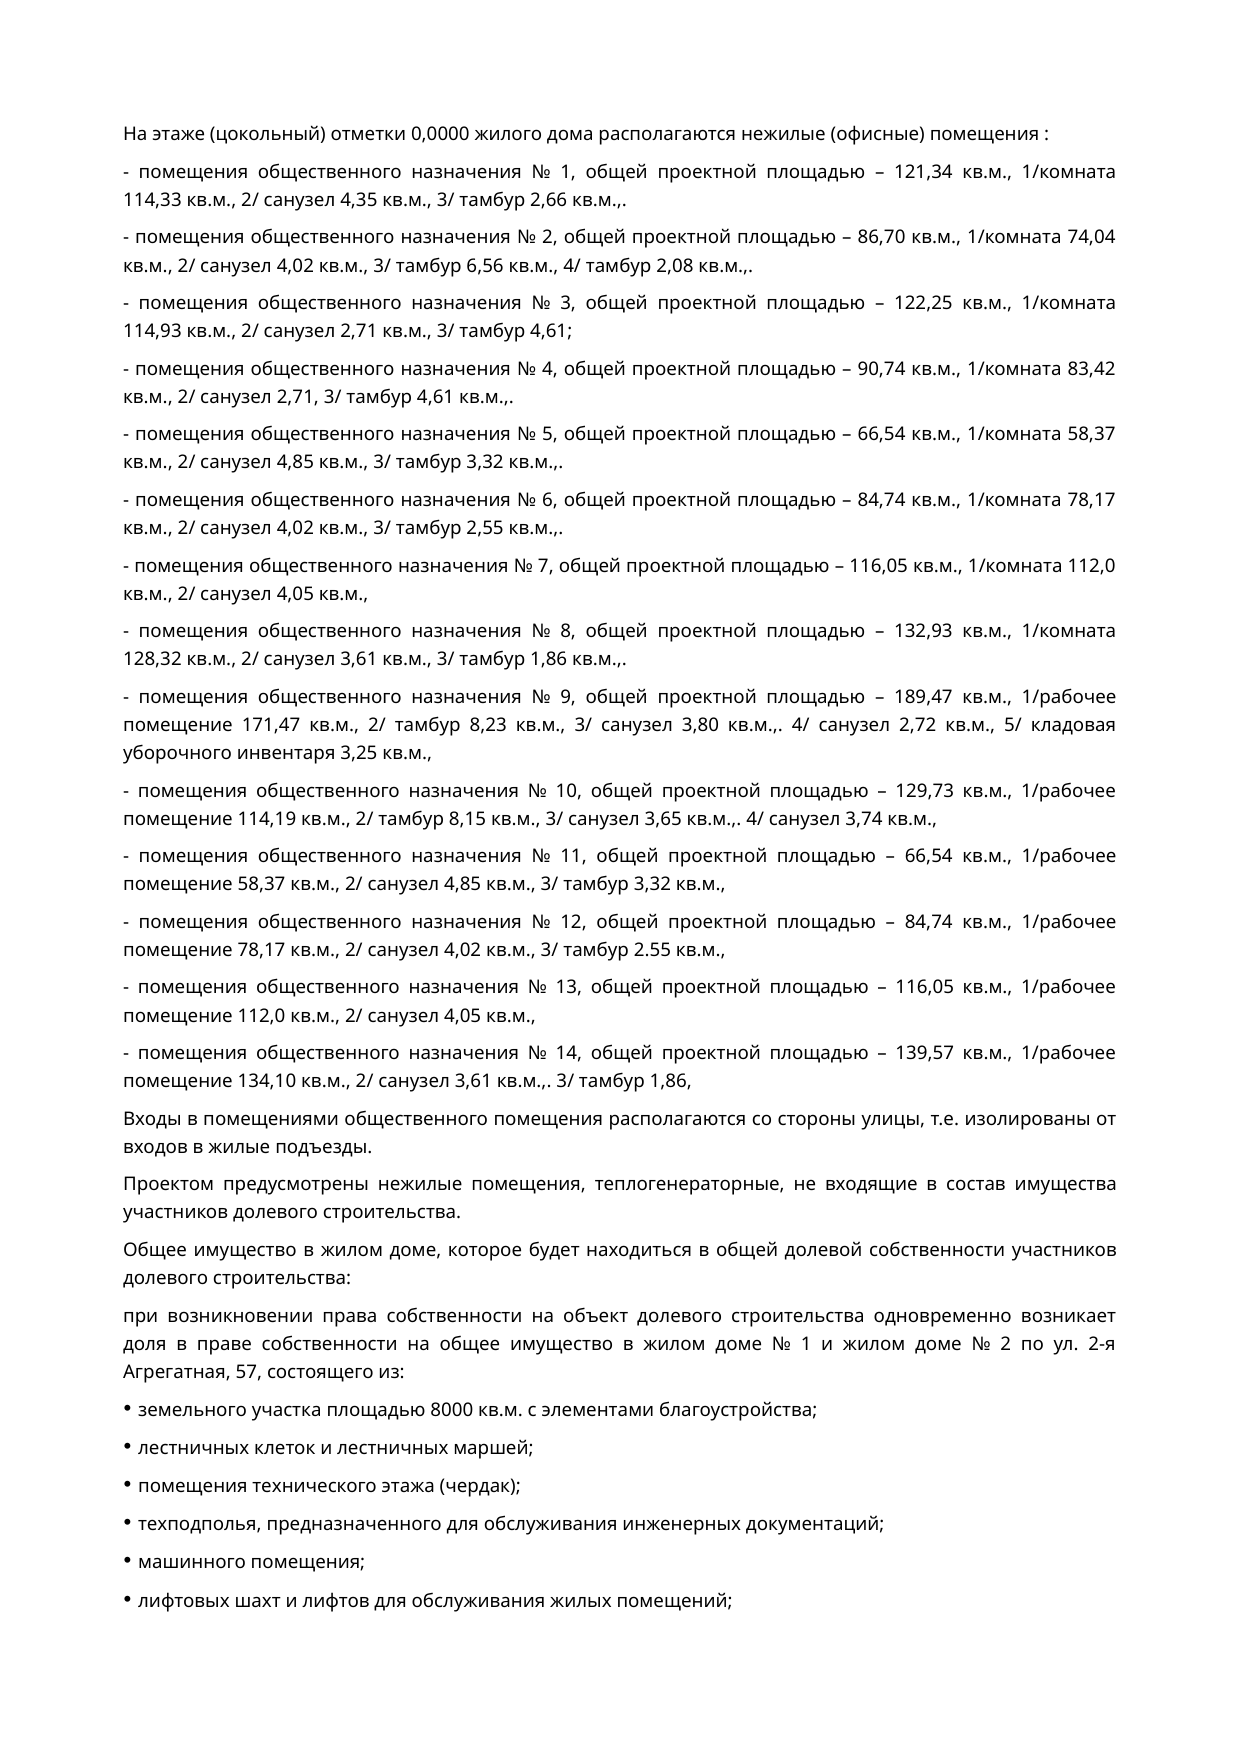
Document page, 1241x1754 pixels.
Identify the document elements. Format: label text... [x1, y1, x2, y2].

text - помещения общественного назначения № 4, общей проектной площадью – 90,74 кв.м., 1/комната 83,42 кв.м., 2/ санузел 2,71, 3/ тамбур 4,61 кв.м.,. [123, 352, 1117, 409]
text • машинного помещения; [123, 1546, 1117, 1574]
text Общее имущество в жилом доме, которое будет находиться в общей долевой собственности участников долевого строительства: [123, 1234, 1117, 1290]
text - помещения общественного назначения № 13, общей проектной площадью – 116,05 кв.м., 1/рабочее помещение 112,0 кв.м., 2/ санузел 4,05 кв.м., [123, 971, 1117, 1027]
text • земельного участка площадью 8000 кв.м. с элементами благоустройства; [123, 1393, 1117, 1422]
text - помещения общественного назначения № 12, общей проектной площадью – 84,74 кв.м., 1/рабочее помещение 78,17 кв.м., 2/ санузел 4,02 кв.м., 3/ тамбур 2.55 кв.м., [123, 906, 1117, 962]
text - помещения общественного назначения № 11, общей проектной площадью – 66,54 кв.м., 1/рабочее помещение 58,37 кв.м., 2/ санузел 4,85 кв.м., 3/ тамбур 3,32 кв.м., [123, 840, 1117, 896]
text при возникновении права собственности на объект долевого строительства одновременно возникает доля в праве собственности на общее имущество в жилом доме № 1 и жилом доме № 2 по ул. 2-я Агрегатная, 57, состоящего из: [123, 1299, 1117, 1384]
text - помещения общественного назначения № 1, общей проектной площадью – 121,34 кв.м., 1/комната 114,33 кв.м., 2/ санузел 4,35 кв.м., 3/ тамбур 2,66 кв.м.,. [123, 156, 1117, 212]
text • помещения технического этажа (чердак); [123, 1469, 1117, 1498]
text - помещения общественного назначения № 2, общей проектной площадью – 86,70 кв.м., 1/комната 74,04 кв.м., 2/ санузел 4,02 кв.м., 3/ тамбур 6,56 кв.м., 4/ тамбур 2,08 кв.м.,. [123, 221, 1117, 277]
text Входы в помещениями общественного помещения располагаются со стороны улицы, т.е. изолированы от входов в жилые подъезды. [123, 1102, 1117, 1159]
text - помещения общественного назначения № 7, общей проектной площадью – 116,05 кв.м., 1/комната 112,0 кв.м., 2/ санузел 4,05 кв.м., [123, 549, 1117, 606]
text - помещения общественного назначения № 6, общей проектной площадью – 84,74 кв.м., 1/комната 78,17 кв.м., 2/ санузел 4,02 кв.м., 3/ тамбур 2,55 кв.м.,. [123, 484, 1117, 540]
text • лестничных клеток и лестничных маршей; [123, 1431, 1117, 1460]
text - помещения общественного назначения № 14, общей проектной площадью – 139,57 кв.м., 1/рабочее помещение 134,10 кв.м., 2/ санузел 3,61 кв.м.,. 3/ тамбур 1,86, [123, 1037, 1117, 1093]
text - помещения общественного назначения № 5, общей проектной площадью – 66,54 кв.м., 1/комната 58,37 кв.м., 2/ санузел 4,85 кв.м., 3/ тамбур 3,32 кв.м.,. [123, 418, 1117, 474]
text - помещения общественного назначения № 10, общей проектной площадью – 129,73 кв.м., 1/рабочее помещение 114,19 кв.м., 2/ тамбур 8,15 кв.м., 3/ санузел 3,65 кв.м.,. 4/ санузел 3,74 кв.м., [123, 774, 1117, 831]
text - помещения общественного назначения № 3, общей проектной площадью – 122,25 кв.м., 1/комната 114,93 кв.м., 2/ санузел 2,71 кв.м., 3/ тамбур 4,61; [123, 287, 1117, 343]
text - помещения общественного назначения № 9, общей проектной площадью – 189,47 кв.м., 1/рабочее помещение 171,47 кв.м., 2/ тамбур 8,23 кв.м., 3/ санузел 3,80 кв.м.,. 4/ санузел 2,72 кв.м., 5/ кладовая уборочного инвентаря 3,25 кв.м., [123, 681, 1117, 765]
text • техподполья, предназначенного для обслуживания инженерных документаций; [123, 1507, 1117, 1536]
text На этаже (цокольный) отметки 0,0000 жилого дома располагаются нежилые (офисные) помещения : [123, 118, 1117, 146]
text • лифтовых шахт и лифтов для обслуживания жилых помещений; [123, 1584, 1117, 1612]
text - помещения общественного назначения № 8, общей проектной площадью – 132,93 кв.м., 1/комната 128,32 кв.м., 2/ санузел 3,61 кв.м., 3/ тамбур 1,86 кв.м.,. [123, 615, 1117, 671]
text Проектом предусмотрены нежилые помещения, теплогенераторные, не входящие в состав имущества участников долевого строительства. [123, 1168, 1117, 1224]
